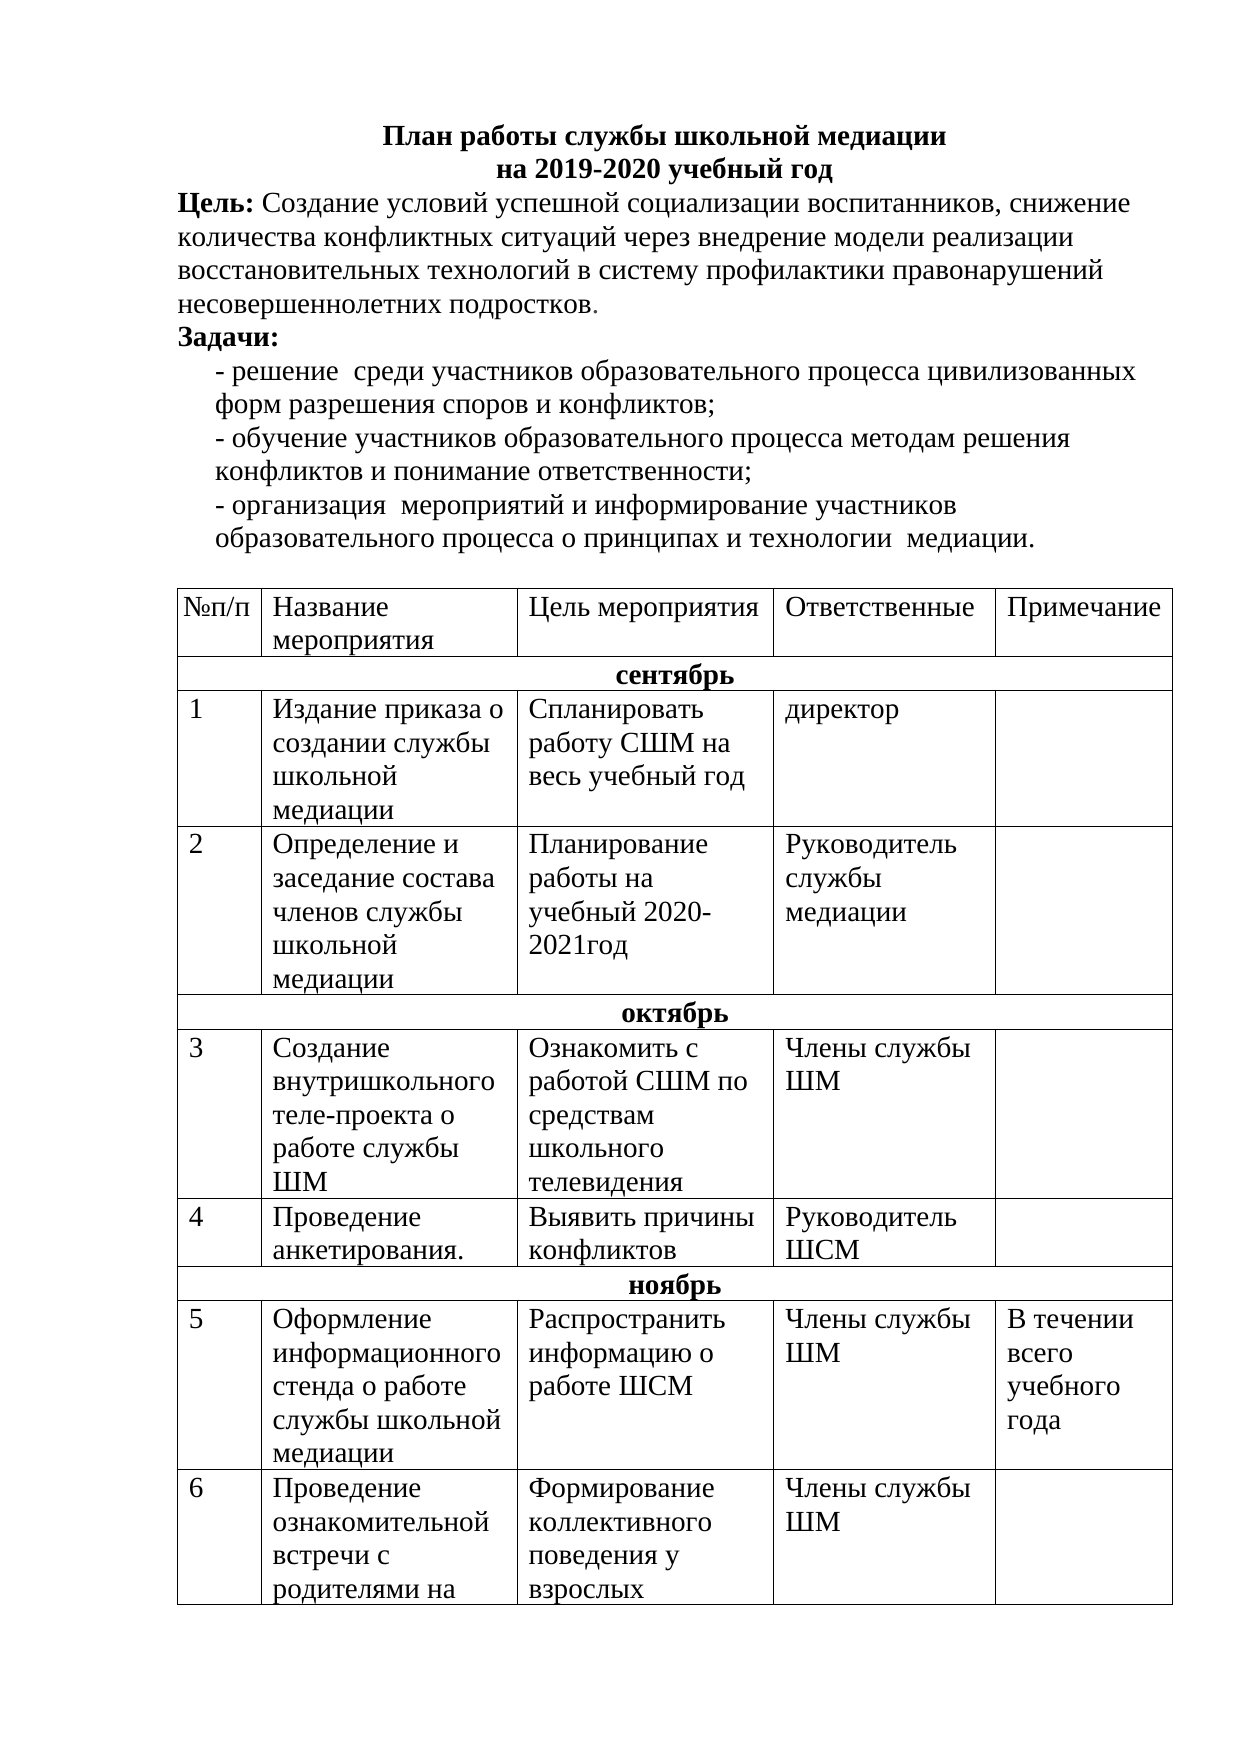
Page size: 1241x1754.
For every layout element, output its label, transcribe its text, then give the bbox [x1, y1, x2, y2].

text - решение среди участников образовательного процесса цивилизованных форм разрешения споров и конфликтов; [215, 353, 1152, 420]
text - обучение участников образовательного процесса методам решения конфликтов и понимание ответственности; [215, 420, 1152, 487]
table_cell В течении всего учебного года [996, 1301, 1172, 1469]
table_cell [262, 1470, 517, 1604]
table_header Примечание [996, 589, 1172, 656]
text План работы службы школьной медиации [177, 118, 1152, 152]
table_cell [996, 1030, 1172, 1198]
table_cell директор [774, 691, 995, 826]
table_cell [996, 1470, 1172, 1604]
table_cell Издание приказа о создании службы школьной медиации [262, 691, 517, 826]
table_cell Оформление информационного стенда о работе службы школьной медиации [262, 1301, 517, 1469]
table_cell Планирование работы на учебный 2020-2021год [518, 827, 773, 994]
text - организация мероприятий и информирование участников образовательного процесса о принципах и технологии медиации. [215, 487, 1152, 554]
table_cell сентябрь [178, 657, 1172, 690]
table_cell Члены службы ШМ [774, 1470, 995, 1604]
table_header Ответственные [774, 589, 995, 656]
table_cell 1 [178, 691, 261, 826]
table_cell Создание внутришкольного теле-проекта о работе службы ШМ [262, 1030, 517, 1198]
table_cell Определение и заседание состава членов службы школьной медиации [262, 827, 517, 994]
table_cell 6 [178, 1470, 261, 1604]
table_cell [518, 1470, 773, 1604]
table_header Название мероприятия [262, 589, 517, 656]
table_cell Руководитель службы медиации [774, 827, 995, 994]
table_cell Члены службы ШМ [774, 1030, 995, 1198]
table_cell 4 [178, 1199, 261, 1266]
text Цель: Создание условий успешной социализации воспитанников, снижение количества конфликтных ситуаций через внедрение модели реализации восстановительных технологий в систему профилактики правонарушений несовершеннолетних подростков. [177, 185, 1152, 319]
table_cell Проведение анкетирования. [262, 1199, 517, 1266]
table_cell Выявить причины конфликтов [518, 1199, 773, 1266]
table_cell Руководитель ШСМ [774, 1199, 995, 1266]
table_header №п/п [178, 589, 261, 656]
table_cell октябрь [178, 995, 1172, 1029]
table_cell 5 [178, 1301, 261, 1469]
table_cell ноябрь [178, 1267, 1172, 1300]
table_cell Спланировать работу СШМ на весь учебный год [518, 691, 773, 826]
table_cell Распространить информацию о работе ШСМ [518, 1301, 773, 1469]
table_cell [996, 827, 1172, 994]
table_cell Члены службы ШМ [774, 1301, 995, 1469]
text на 2019-2020 учебный год [177, 152, 1152, 185]
table_cell 3 [178, 1030, 261, 1198]
text Задачи: [177, 319, 1152, 353]
table_header Цель мероприятия [518, 589, 773, 656]
table_cell [996, 691, 1172, 826]
table_cell Ознакомить с работой СШМ по средствам школьного телевидения [518, 1030, 773, 1198]
table_cell 2 [178, 827, 261, 994]
table_cell [996, 1199, 1172, 1266]
